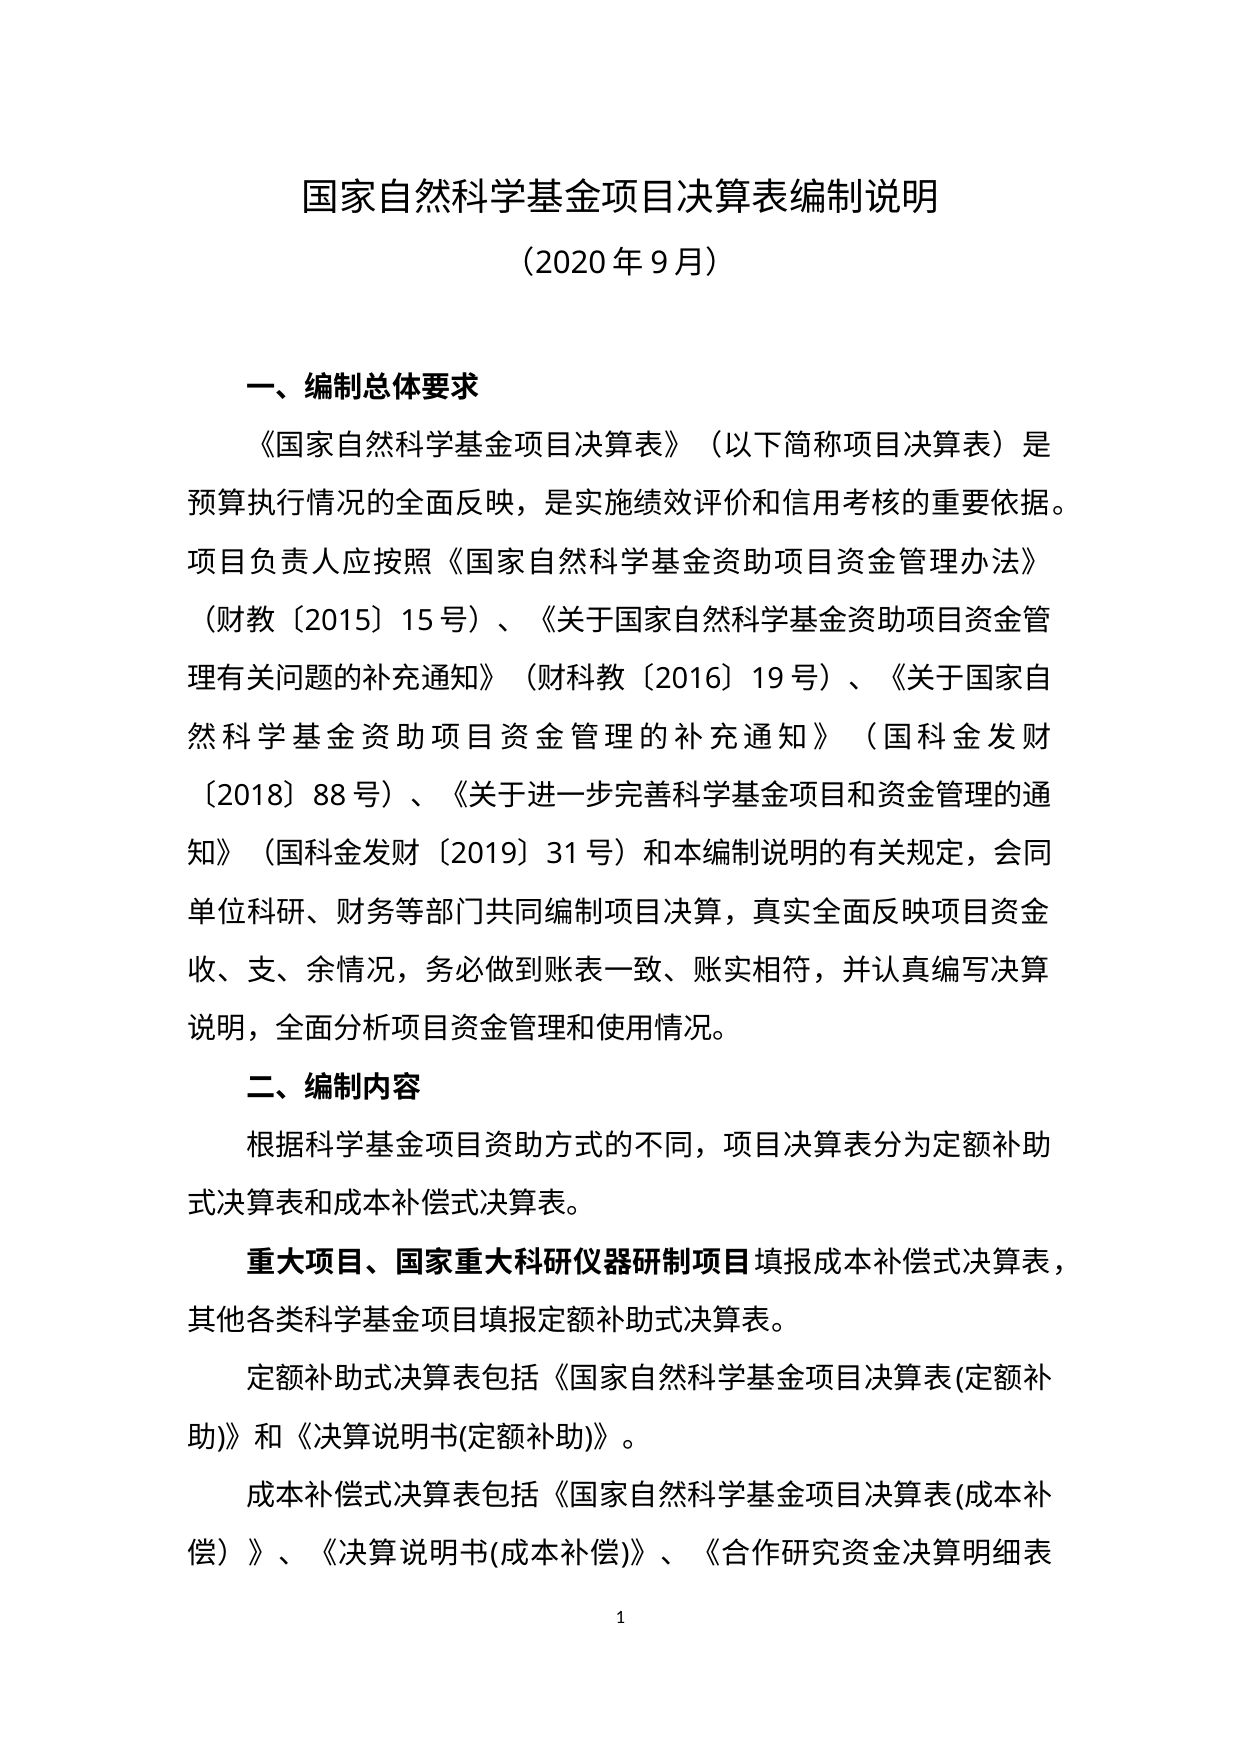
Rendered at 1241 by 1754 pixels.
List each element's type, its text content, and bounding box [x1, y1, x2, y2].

text 一、编制总体要求 [187, 350, 1053, 409]
text 国家自然科学基金项目决算表编制说明 [187, 162, 1053, 227]
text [187, 1459, 1053, 1575]
text （2020年9月） [187, 227, 1053, 292]
text 重大项目、国家重大科研仪器研制项目填报成本补偿式决算表，其他各类科学基金项目填报定额补助式决算表。 [187, 1225, 1053, 1342]
text 根据科学基金项目资助方式的不同，项目决算表分为定额补助式决算表和成本补偿式决算表。 [187, 1109, 1053, 1225]
text 《国家自然科学基金项目决算表》（以下简称项目决算表）是预算执行情况的全面反映，是实施绩效评价和信用考核的重要依据。项目负责人应按照《国家自然科学基金资助项目资金管理办法》（财教〔2015〕15号）、《关于国家自然科学基金资助项目资金管理有关问题的补充通知》（财科教〔2016〕19号）、《关于国家自然科学基金资助项目资金管理的补充通知》（国科金发财〔2018〕88号）、《关于进一步完善科学基金项目和资金管理的通知》（国科金发财〔2019〕31号）和本编制说明的有关规定，会同单位科研、财务等部门共同编制项目决算，真实全面反映项目资金收、支、余情况，务必做到账表一致、账实相符，并认真编写决算说明，全面分析项目资金管理和使用情况。 [187, 409, 1053, 1050]
text 定额补助式决算表包括《国家自然科学基金项目决算表(定额补助)》和《决算说明书(定额补助)》。 [187, 1342, 1053, 1459]
text 二、编制内容 [187, 1050, 1053, 1109]
